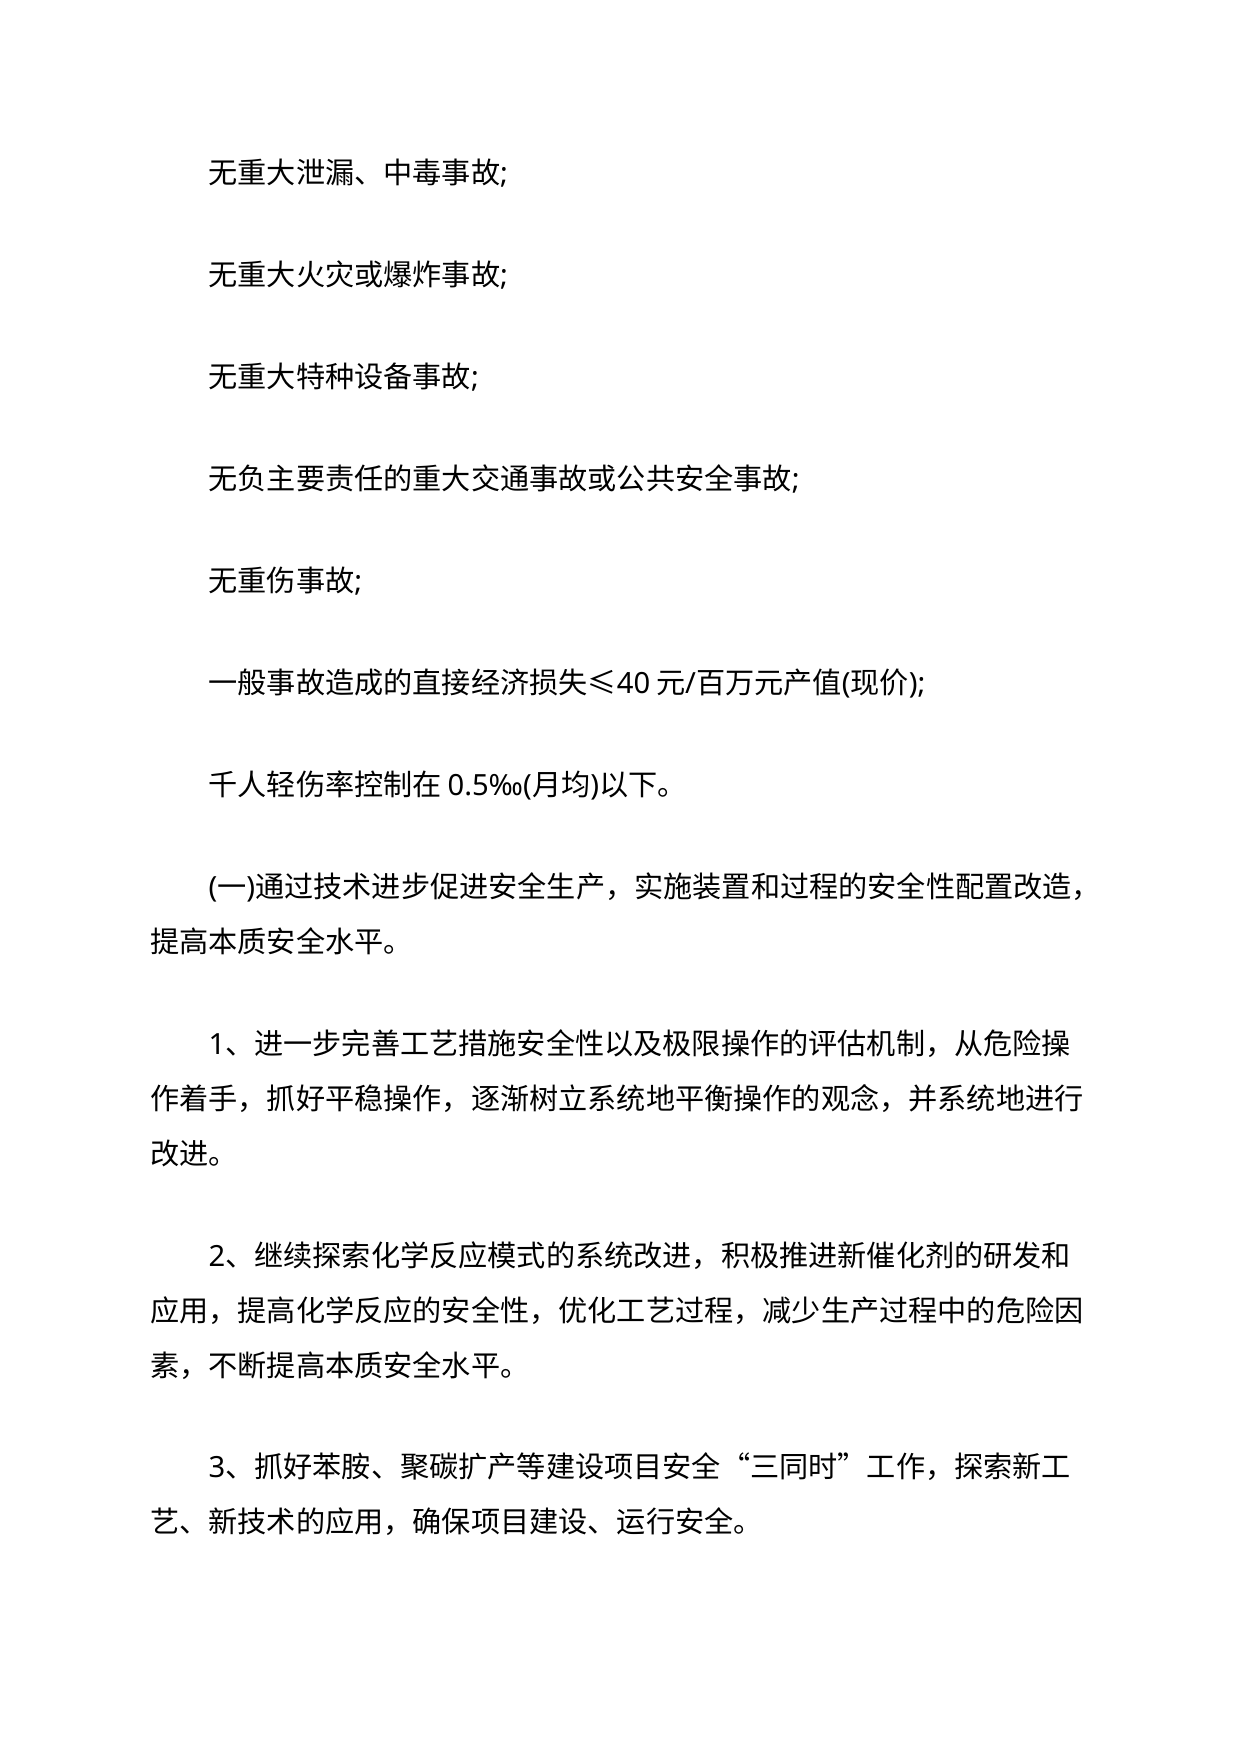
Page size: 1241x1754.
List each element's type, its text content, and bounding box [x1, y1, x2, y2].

text 无重大特种设备事故; [150, 354, 1090, 396]
text 3、抓好苯胺、聚碳扩产等建设项目安全“三同时”工作，探索新工艺、新技术的应用，确保项目建设、运行安全。 [150, 1444, 1090, 1541]
text (一)通过技术进步促进安全生产，实施装置和过程的安全性配置改造，提高本质安全水平。 [150, 864, 1090, 961]
text 千人轻伤率控制在0.5‰(月均)以下。 [150, 762, 1090, 804]
text 一般事故造成的直接经济损失≤40元/百万元产值(现价); [150, 660, 1090, 702]
text 无重大泄漏、中毒事故; [150, 150, 1090, 192]
text 2、继续探索化学反应模式的系统改进，积极推进新催化剂的研发和应用，提高化学反应的安全性，优化工艺过程，减少生产过程中的危险因素，不断提高本质安全水平。 [150, 1232, 1090, 1384]
text 无负主要责任的重大交通事故或公共安全事故; [150, 456, 1090, 498]
text 1、进一步完善工艺措施安全性以及极限操作的评估机制，从危险操作着手，抓好平稳操作，逐渐树立系统地平衡操作的观念，并系统地进行改进。 [150, 1021, 1090, 1173]
text 无重大火灾或爆炸事故; [150, 252, 1090, 294]
text 无重伤事故; [150, 558, 1090, 600]
